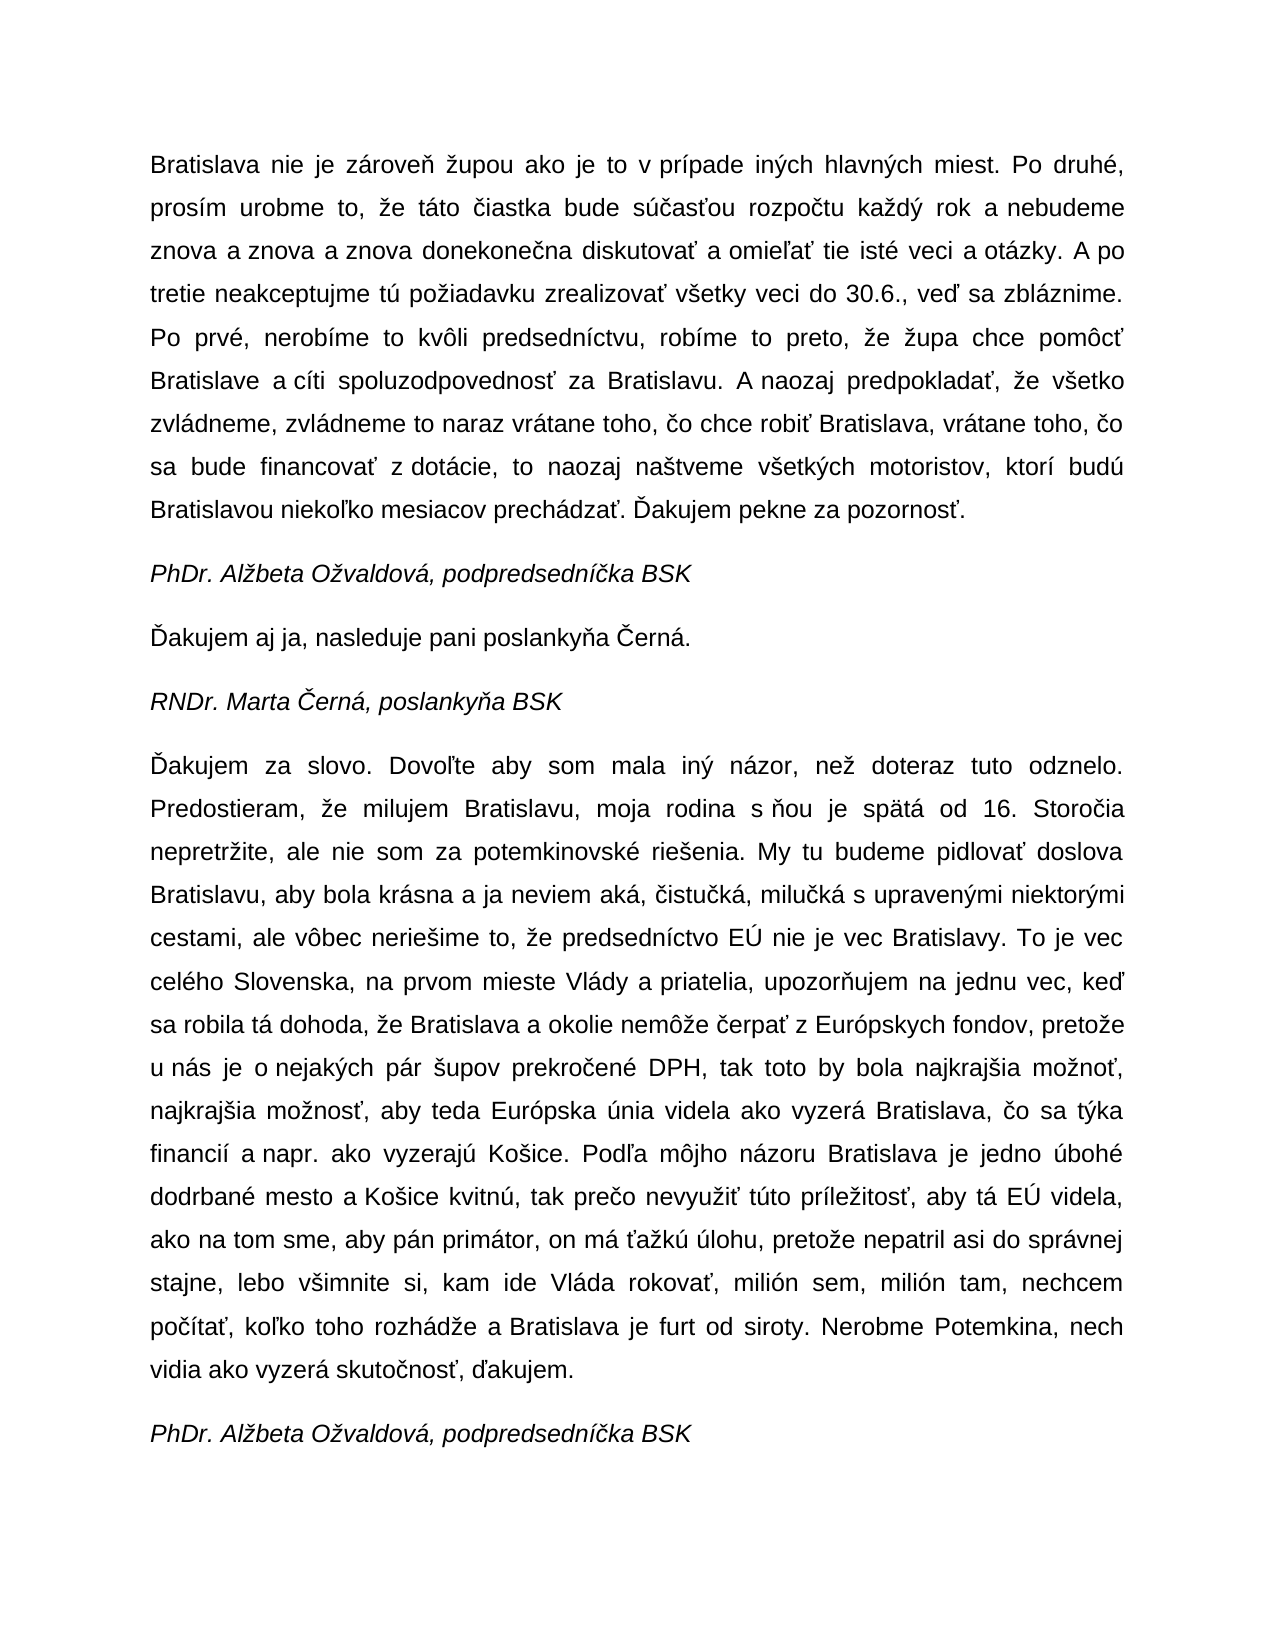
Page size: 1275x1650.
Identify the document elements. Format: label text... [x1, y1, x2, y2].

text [150, 150, 1125, 524]
text RNDr. Marta Černá, poslankyňa BSK [150, 687, 1125, 716]
text Ďakujem aj ja, nasleduje pani poslankyňa Černá. [150, 623, 1125, 652]
text Ďakujem za slovo. Dovoľte aby som mala iný názor, než doteraz tuto odznelo. Predostieram, že milujem Bratislavu, moja rodina s ňou je spätá od 16. Storočia nepretržite, ale nie som za potemkinovské riešenia. My tu budeme pidlovať doslova Bratislavu, aby bola krásna a ja neviem aká, čistučká, milučká s upravenými niektorými cestami, ale vôbec neriešime to, že predsedníctvo EÚ nie je vec Bratislavy. To je vec celého Slovenska, na prvom mieste Vlády a priatelia, upozorňujem na jednu vec, keď sa robila tá dohoda, že Bratislava a okolie nemôže čerpať z Európskych fondov, pretože u nás je o nejakých pár šupov prekročené DPH, tak toto by bola najkrajšia možnoť, najkrajšia možnosť, aby teda Európska únia videla ako vyzerá Bratislava, čo sa týka financií a napr. ako vyzerajú Košice. Podľa môjho názoru Bratislava je jedno úbohé dodrbané mesto a Košice kvitnú, tak prečo nevyužiť túto príležitosť, aby tá EÚ videla, ako na tom sme, aby pán primátor, on má ťažkú úlohu, pretože nepatril asi do správnej stajne, lebo všimnite si, kam ide Vláda rokovať, milión sem, milión tam, nechcem počítať, koľko toho rozhádže a Bratislava je furt od siroty. Nerobme Potemkina, nech vidia ako vyzerá skutočnosť, ďakujem. [150, 751, 1125, 1383]
text PhDr. Alžbeta Ožvaldová, podpredsedníčka BSK [150, 559, 1125, 588]
text PhDr. Alžbeta Ožvaldová, podpredsedníčka BSK [150, 1418, 1125, 1447]
